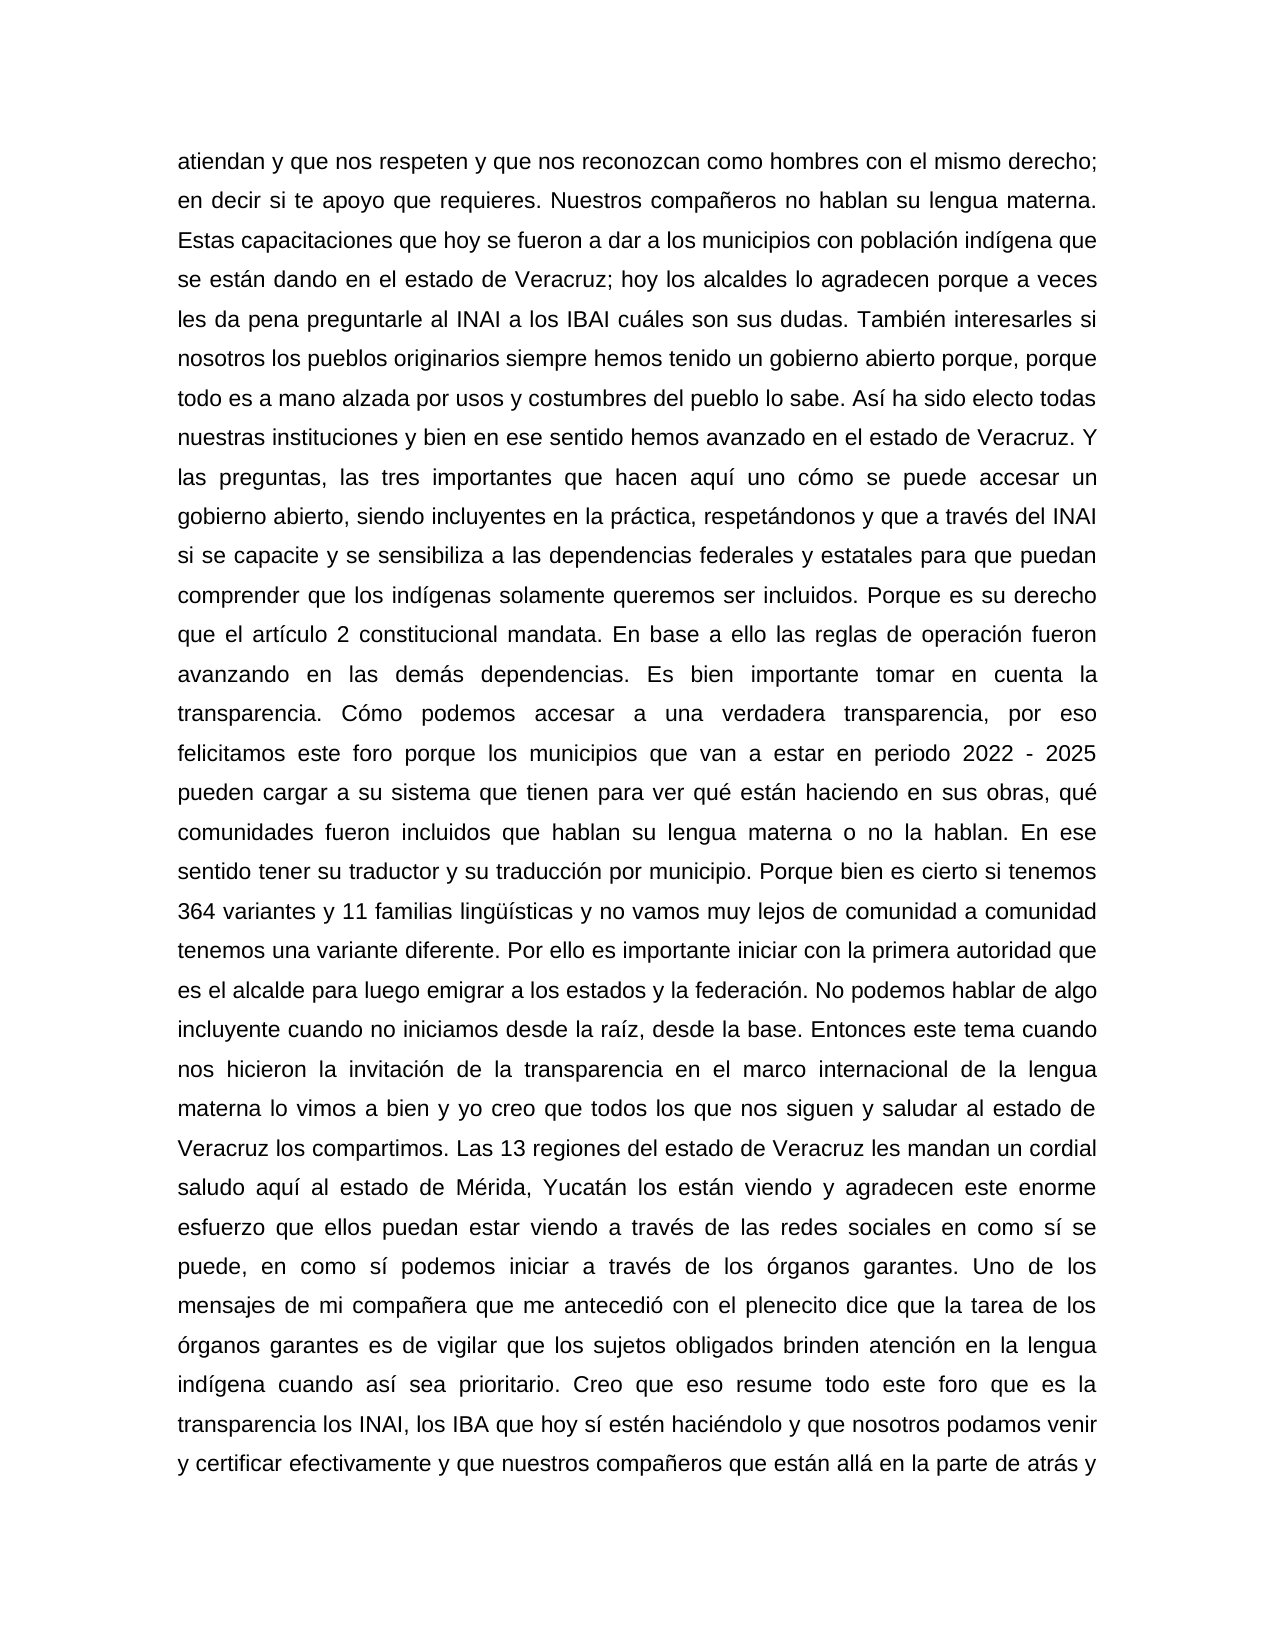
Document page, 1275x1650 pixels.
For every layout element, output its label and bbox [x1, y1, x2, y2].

text [177, 148, 1098, 1477]
